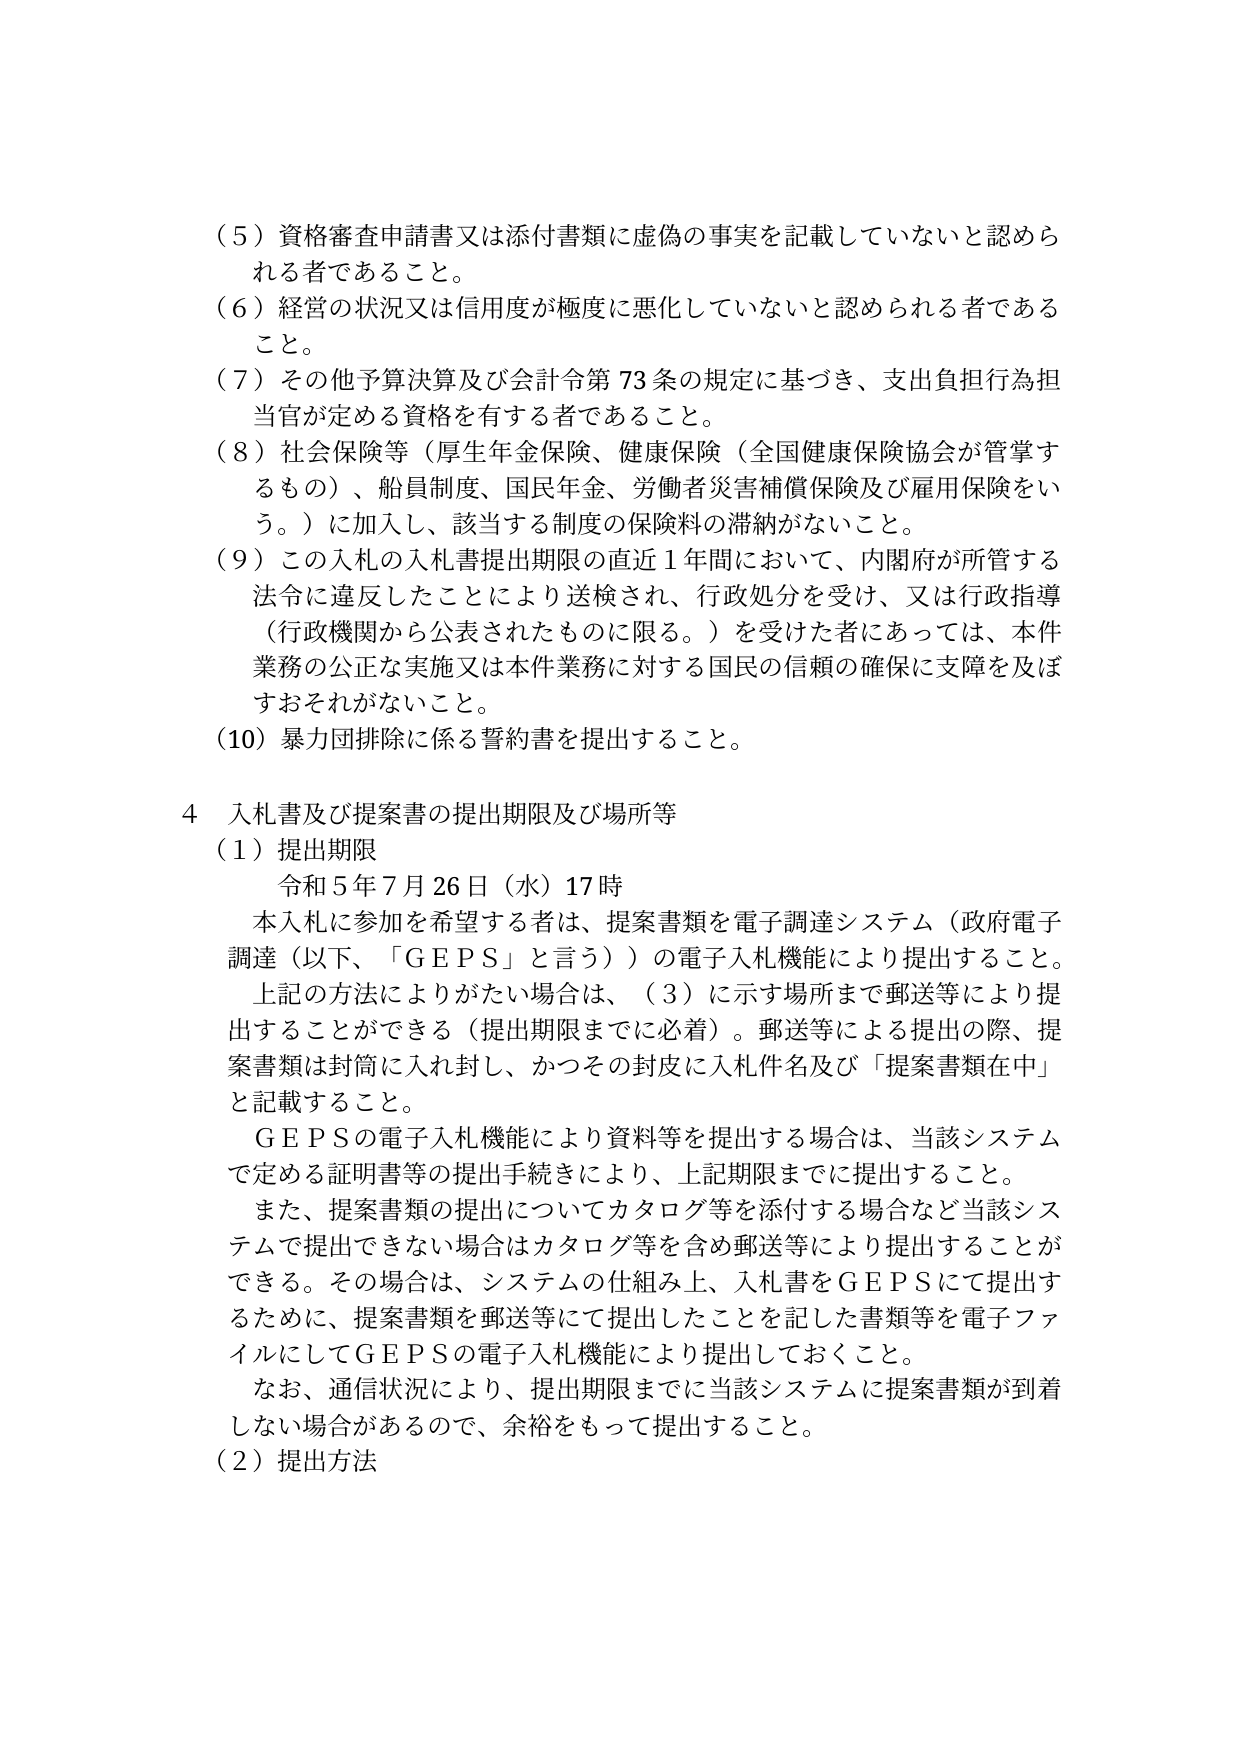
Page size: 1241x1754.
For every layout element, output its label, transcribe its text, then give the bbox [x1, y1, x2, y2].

text （５）資格審査申請書又は添付書類に虚偽の事実を記載していないと認められる者であること。 [202, 217, 1063, 289]
text なお、通信状況により、提出期限までに当該システムに提案書類が到着しない場合があるので、余裕をもって提出すること。 [227, 1370, 1063, 1442]
text （１）提出期限 [202, 831, 1063, 867]
text （10）暴力団排除に係る誓約書を提出すること。 [177, 720, 1063, 756]
text （２）提出方法 [202, 1442, 1063, 1478]
text 上記の方法によりがたい場合は、（３）に示す場所まで郵送等により提出することができる（提出期限までに必着）。郵送等による提出の際、提案書類は封筒に入れ封し、かつその封皮に入札件名及び「提案書類在中」と記載すること。 [227, 975, 1063, 1119]
text （８）社会保険等（厚生年金保険、健康保険（全国健康保険協会が管掌す るもの）、船員制度、国民年金、労働者災害補償保険及び雇用保険をいう。）に加入し、該当する制度の保険料の滞納がないこと。 [202, 432, 1063, 540]
text （９）この入札の入札書提出期限の直近１年間において、内閣府が所管する法令に違反したことにより送検され、行政処分を受け、又は行政指導（行政機関から公表されたものに限る。）を受けた者にあっては、本件業務の公正な実施又は本件業務に対する国民の信頼の確保に支障を及ぼすおそれがないこと。 [202, 540, 1063, 720]
text また、提案書類の提出についてカタログ等を添付する場合など当該システムで提出できない場合はカタログ等を含め郵送等により提出することができる。その場合は、システムの仕組み上、入札書をＧＥＰＳにて提出するために、提案書類を郵送等にて提出したことを記した書類等を電子ファイルにしてＧＥＰＳの電子入札機能により提出しておくこと。 [227, 1191, 1063, 1370]
text （７）その他予算決算及び会計令第73条の規定に基づき、支出負担行為担当官が定める資格を有する者であること。 [202, 361, 1063, 432]
text ４ 入札書及び提案書の提出期限及び場所等 [177, 793, 1063, 831]
text 令和５年７月26日（水）17時 [252, 867, 1063, 903]
text （６）経営の状況又は信用度が極度に悪化していないと認められる者であること。 [202, 289, 1063, 361]
text ＧＥＰＳの電子入札機能により資料等を提出する場合は、当該システムで定める証明書等の提出手続きにより、上記期限までに提出すること。 [227, 1119, 1063, 1191]
text 本入札に参加を希望する者は、提案書類を電子調達システム（政府電子調達（以下、「ＧＥＰＳ」と言う））の電子入札機能により提出すること。 [227, 903, 1063, 975]
